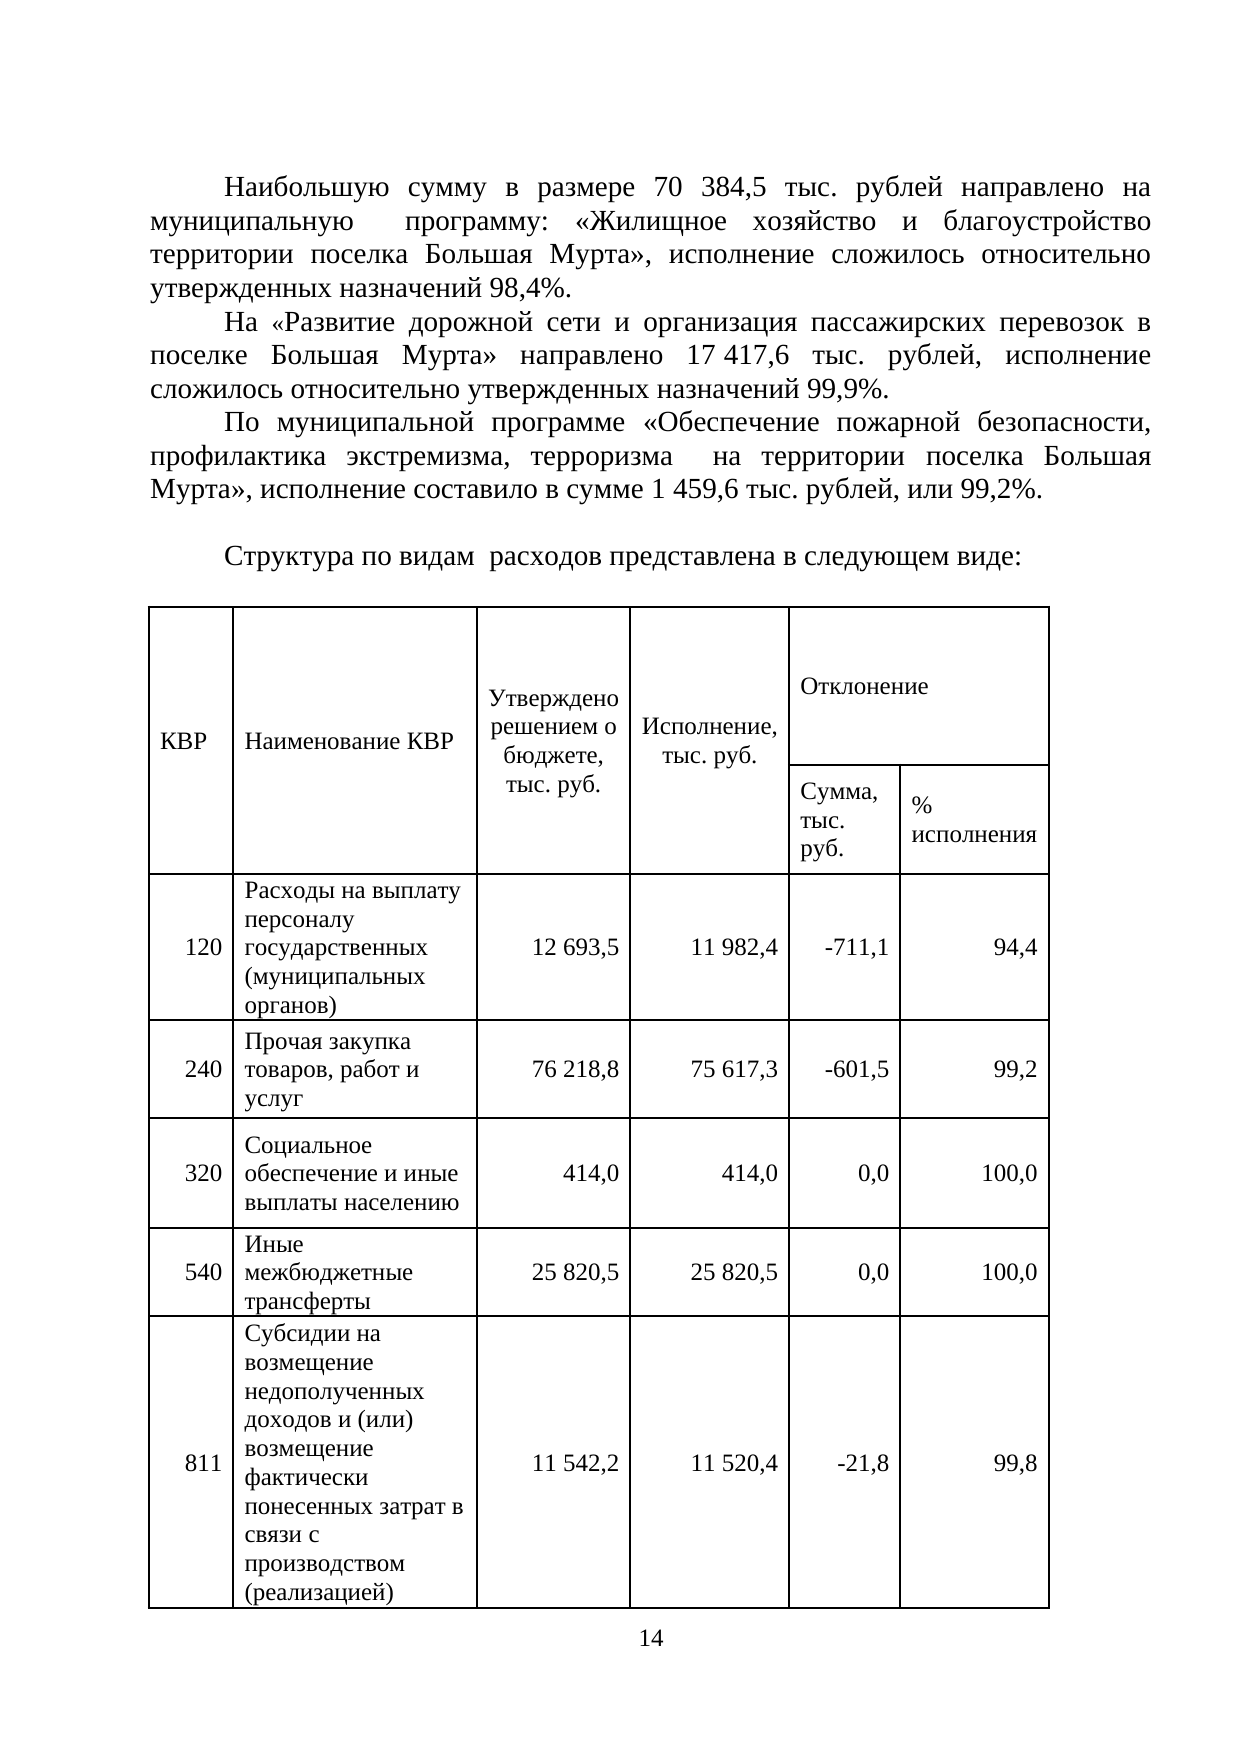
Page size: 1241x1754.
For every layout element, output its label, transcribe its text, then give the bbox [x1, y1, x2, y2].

table_cell 99,8 [901, 1317, 1048, 1607]
table_cell -601,5 [790, 1021, 899, 1117]
table_cell 540 [150, 1229, 232, 1315]
table_cell 11 542,2 [478, 1317, 629, 1607]
table_header Утверждено решением о бюджете, тыс. руб. [478, 608, 629, 873]
text По муниципальной программе «Обеспечение пожарной безопасности, профилактика экстремизма, терроризма на территории поселка Большая Мурта», исполнение составило в сумме 1 459,6 тыс. рублей, или 99,2%. [150, 404, 1152, 505]
table_cell 0,0 [790, 1119, 899, 1227]
text Структура по видам расходов представлена в следующем виде: [150, 538, 1152, 572]
text Наибольшую сумму в размере 70 384,5 тыс. рублей направлено на муниципальную программу: «Жилищное хозяйство и благоустройство территории поселка Большая Мурта», исполнение сложилось относительно утвержденных назначений 98,4%. [150, 169, 1152, 304]
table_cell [234, 1317, 476, 1607]
table_header Отклонение [790, 608, 1048, 763]
table_cell 240 [150, 1021, 232, 1117]
table_cell 75 617,3 [631, 1021, 788, 1117]
table_cell 25 820,5 [631, 1229, 788, 1315]
table_cell % исполнения [901, 766, 1048, 873]
table_cell 100,0 [901, 1229, 1048, 1315]
table_cell Расходы на выплату персоналу государственных (муниципальных органов) [234, 875, 476, 1019]
table_cell 11 520,4 [631, 1317, 788, 1607]
table_cell 100,0 [901, 1119, 1048, 1227]
table_cell 12 693,5 [478, 875, 629, 1019]
table_cell Прочая закупка товаров, работ и услуг [234, 1021, 476, 1117]
table_cell 320 [150, 1119, 232, 1227]
table_cell 94,4 [901, 875, 1048, 1019]
table_cell -21,8 [790, 1317, 899, 1607]
table_cell 76 218,8 [478, 1021, 629, 1117]
table_cell 11 982,4 [631, 875, 788, 1019]
table_header КВР [150, 608, 232, 873]
table_cell -711,1 [790, 875, 899, 1019]
table_cell 414,0 [631, 1119, 788, 1227]
table_cell 0,0 [790, 1229, 899, 1315]
table_header Исполнение, тыс. руб. [631, 608, 788, 873]
table_cell 120 [150, 875, 232, 1019]
table_cell Иные межбюджетные трансферты [234, 1229, 476, 1315]
table_cell 811 [150, 1317, 232, 1607]
table_cell 25 820,5 [478, 1229, 629, 1315]
table_cell 414,0 [478, 1119, 629, 1227]
table_cell Социальное обеспечение и иные выплаты населению [234, 1119, 476, 1227]
text На «Развитие дорожной сети и организация пассажирских перевозок в поселке Большая Мурта» направлено 17 417,6 тыс. рублей, исполнение сложилось относительно утвержденных назначений 99,9%. [150, 304, 1152, 404]
table_header Наименование КВР [234, 608, 476, 873]
table_cell Сумма, тыс. руб. [790, 766, 899, 873]
table_cell 99,2 [901, 1021, 1048, 1117]
